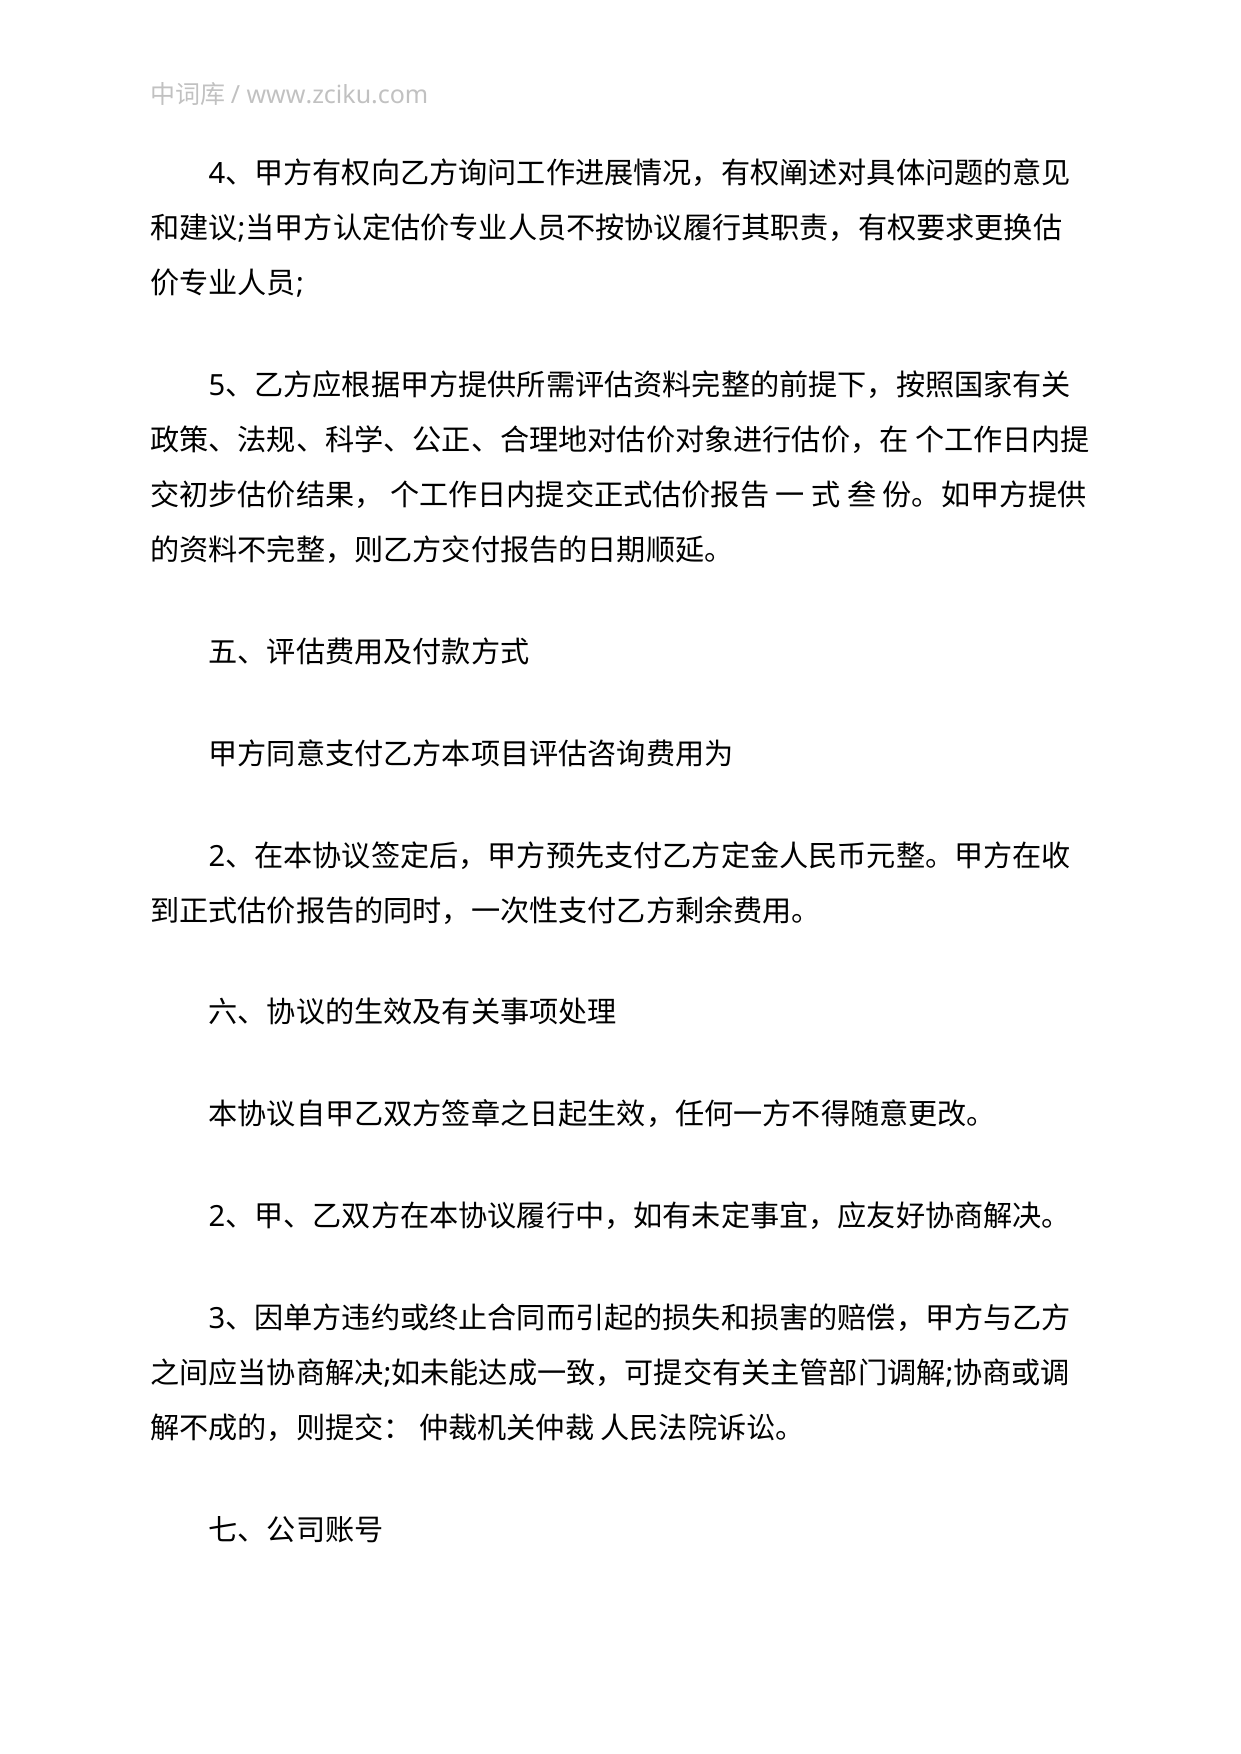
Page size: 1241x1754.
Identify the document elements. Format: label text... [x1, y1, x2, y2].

text 2、甲、乙双方在本协议履行中，如有未定事宜，应友好协商解决。 [150, 1192, 1090, 1235]
text 六、协议的生效及有关事项处理 [150, 989, 1090, 1031]
text 本协议自甲乙双方签章之日起生效，任何一方不得随意更改。 [150, 1091, 1090, 1133]
text 2、在本协议签定后，甲方预先支付乙方定金人民币元整。甲方在收到正式估价报告的同时，一次性支付乙方剩余费用。 [150, 832, 1090, 929]
text 七、公司账号 [150, 1506, 1090, 1548]
text 甲方同意支付乙方本项目评估咨询费用为 [150, 730, 1090, 773]
text 五、评估费用及付款方式 [150, 628, 1090, 671]
text 4、甲方有权向乙方询问工作进展情况，有权阐述对具体问题的意见和建议;当甲方认定估价专业人员不按协议履行其职责，有权要求更换估价专业人员; [150, 150, 1090, 302]
text 3、因单方违约或终止合同而引起的损失和损害的赔偿，甲方与乙方之间应当协商解决;如未能达成一致，可提交有关主管部门调解;协商或调解不成的，则提交： 仲裁机关仲裁 人民法院诉讼。 [150, 1294, 1090, 1447]
text 5、乙方应根据甲方提供所需评估资料完整的前提下，按照国家有关政策、法规、科学、公正、合理地对估价对象进行估价，在 个工作日内提交初步估价结果， 个工作日内提交正式估价报告 一 式 叁 份。如甲方提供的资料不完整，则乙方交付报告的日期顺延。 [150, 362, 1090, 569]
